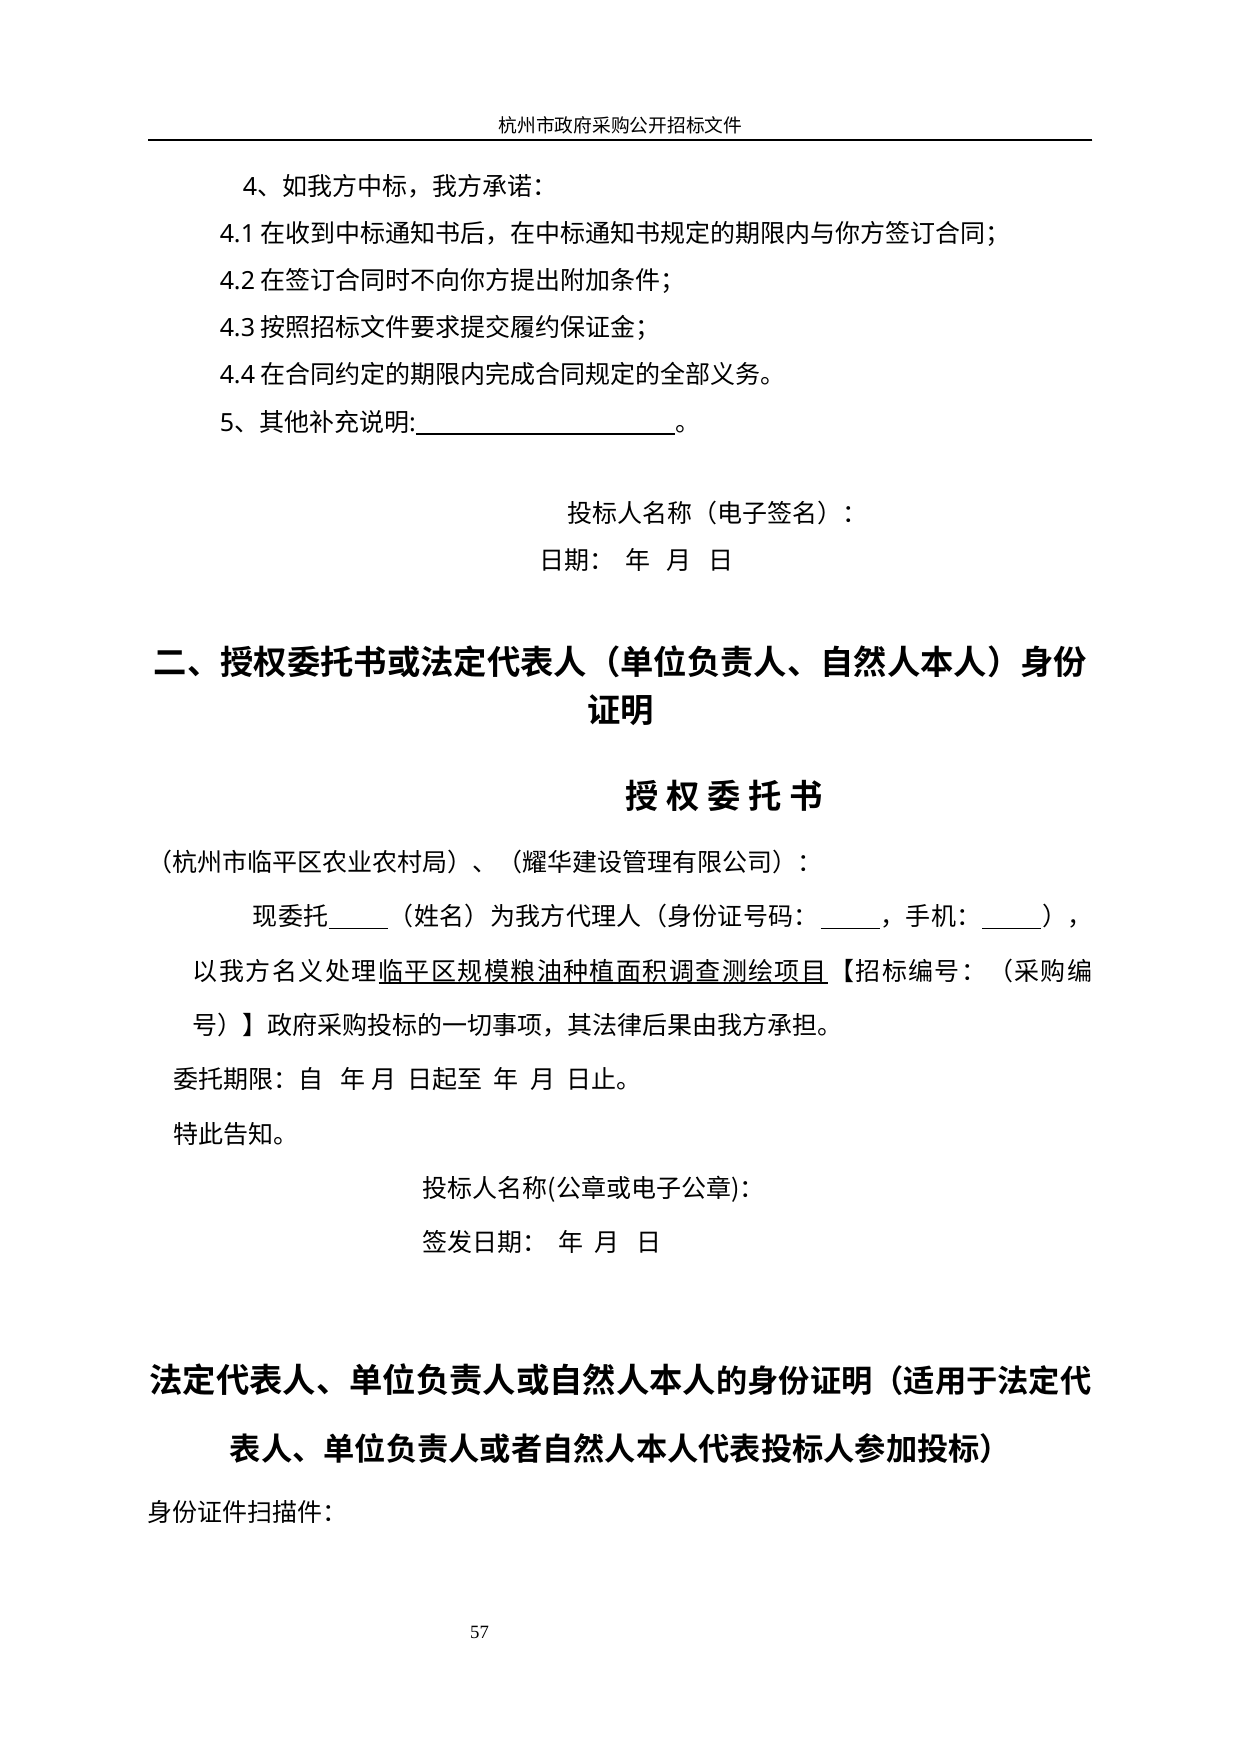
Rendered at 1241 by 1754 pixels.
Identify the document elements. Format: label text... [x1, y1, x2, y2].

text （杭州市临平区农业农村局）、（耀华建设管理有限公司）： [148, 842, 1092, 878]
text 投标人名称（电子签名）： [193, 493, 1092, 529]
text 现委托 （姓名）为我方代理人（身份证号码： ，手机： ），以我方名义处理临平区规模粮油种植面积调查测绘项目【招标编号：（采购编号）】政府采购投标的一切事项，其法律后果由我方承担。 [193, 897, 1092, 1042]
text 4、如我方中标，我方承诺： [193, 167, 1092, 203]
text 4.4在合同约定的期限内完成合同规定的全部义务。 [169, 355, 1092, 391]
text 4.1在收到中标通知书后，在中标通知书规定的期限内与你方签订合同； [169, 214, 1092, 250]
text 签发日期： 年 月 日 [148, 1223, 1092, 1259]
text 法定代表人、单位负责人或自然人本人的身份证明（适用于法定代表人、单位负责人或者自然人本人代表投标人参加投标） [148, 1354, 1092, 1470]
text 二、授权委托书或法定代表人（单位负责人、自然人本人）身份证明 [148, 636, 1092, 732]
text 5、其他补充说明: 。 [169, 402, 1092, 438]
text 身份证件扫描件： [148, 1492, 1092, 1528]
text 4.3按照招标文件要求提交履约保证金； [169, 308, 1092, 344]
text 4.2在签订合同时不向你方提出附加条件； [169, 261, 1092, 297]
text 投标人名称(公章或电子公章)： [148, 1168, 1092, 1205]
text 日期： 年 月 日 [148, 540, 1092, 577]
text 特此告知。 [148, 1114, 1092, 1150]
text 委托期限：自 年 月 日起至 年 月 日止。 [148, 1060, 1092, 1096]
text 授 权 委 托 书 [193, 770, 1092, 818]
